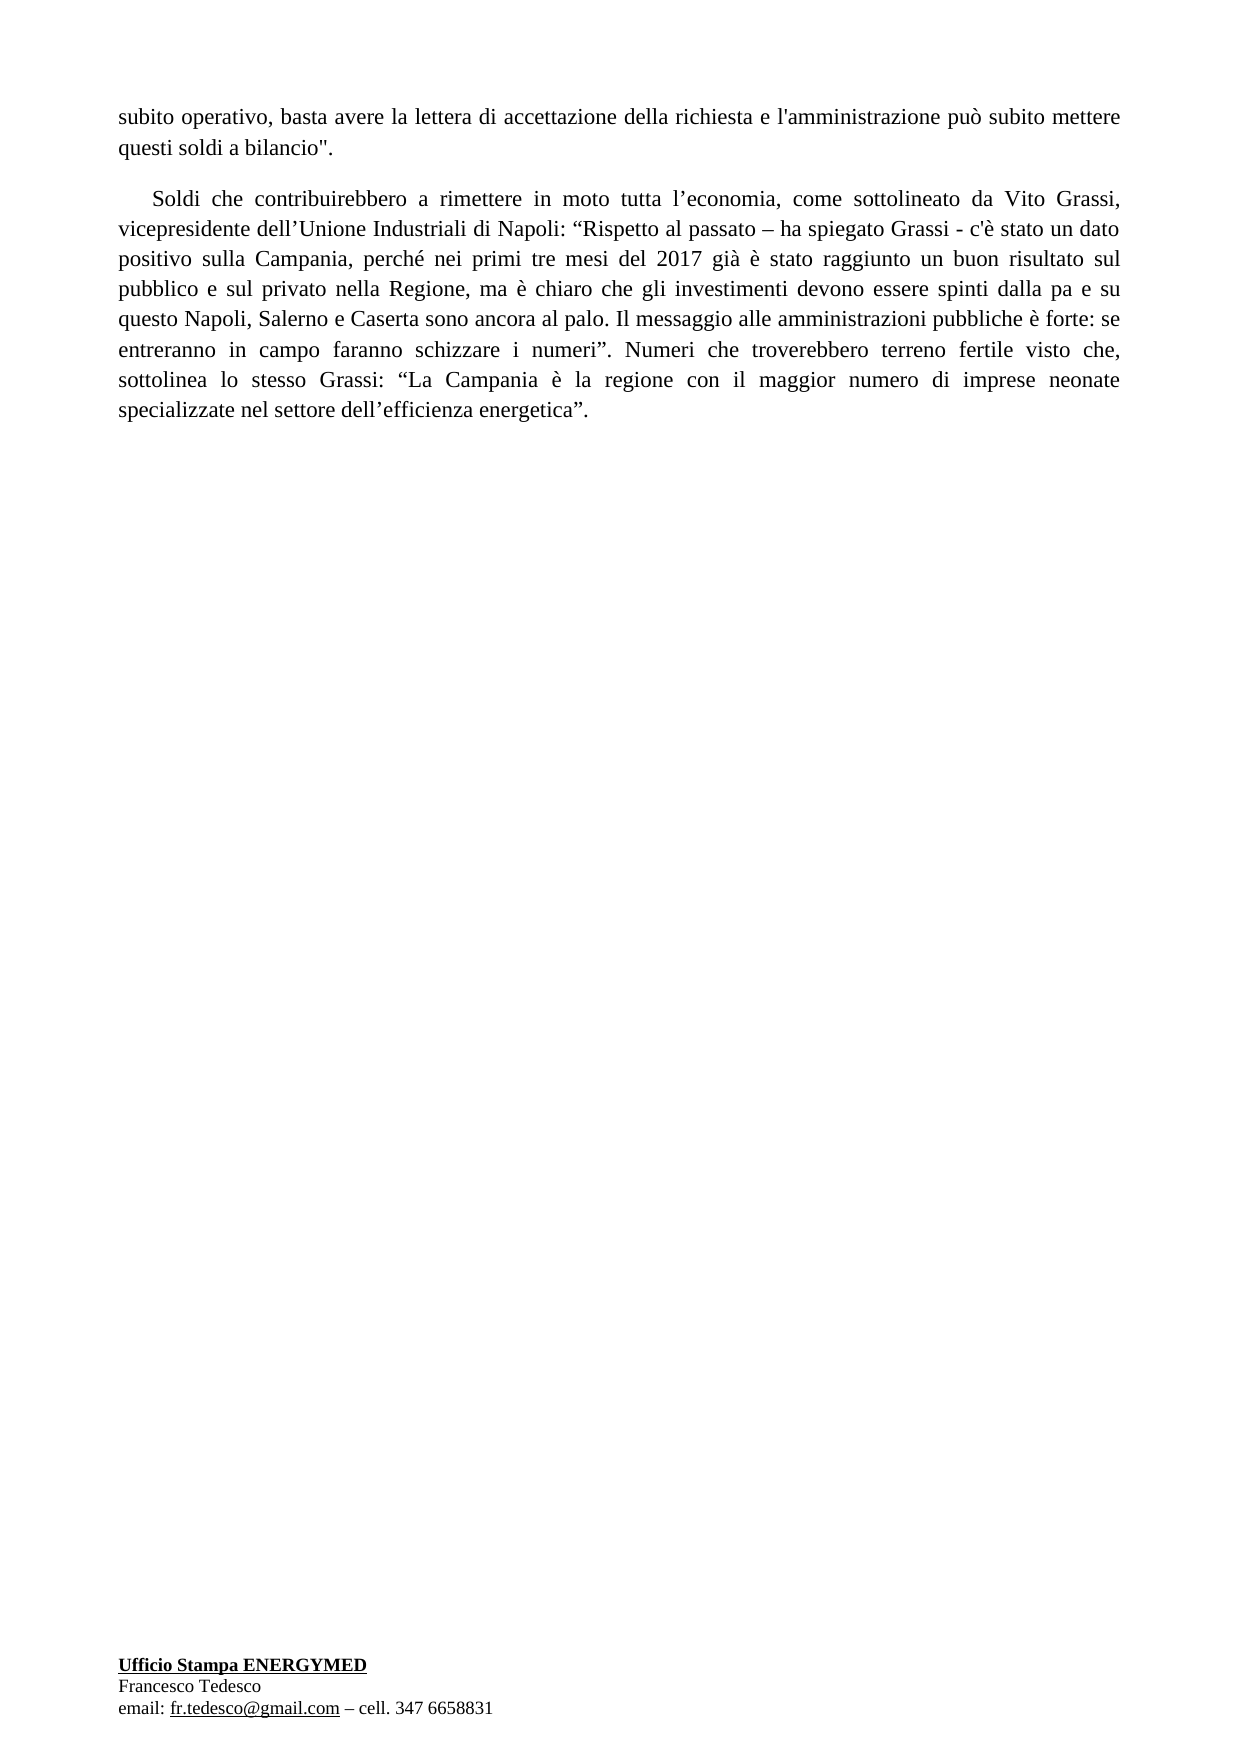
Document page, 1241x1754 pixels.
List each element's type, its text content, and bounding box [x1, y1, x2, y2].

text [118, 103, 1122, 160]
text Soldi che contribuirebbero a rimettere in moto tutta l’economia, come sottolineato da Vito Grassi, vicepresidente dell’Unione Industriali di Napoli: “Rispetto al passato – ha spiegato Grassi - c'è stato un dato positivo sulla Campania, perché nei primi tre mesi del 2017 già è stato raggiunto un buon risultato sul pubblico e sul privato nella Regione, ma è chiaro che gli investimenti devono essere spinti dalla pa e su questo Napoli, Salerno e Caserta sono ancora al palo. Il messaggio alle amministrazioni pubbliche è forte: se entreranno in campo faranno schizzare i numeri”. Numeri che troverebbero terreno fertile visto che, sottolinea lo stesso Grassi: “La Campania è la regione con il maggior numero di imprese neonate specializzate nel settore dell’efficienza energetica”. [118, 185, 1122, 422]
